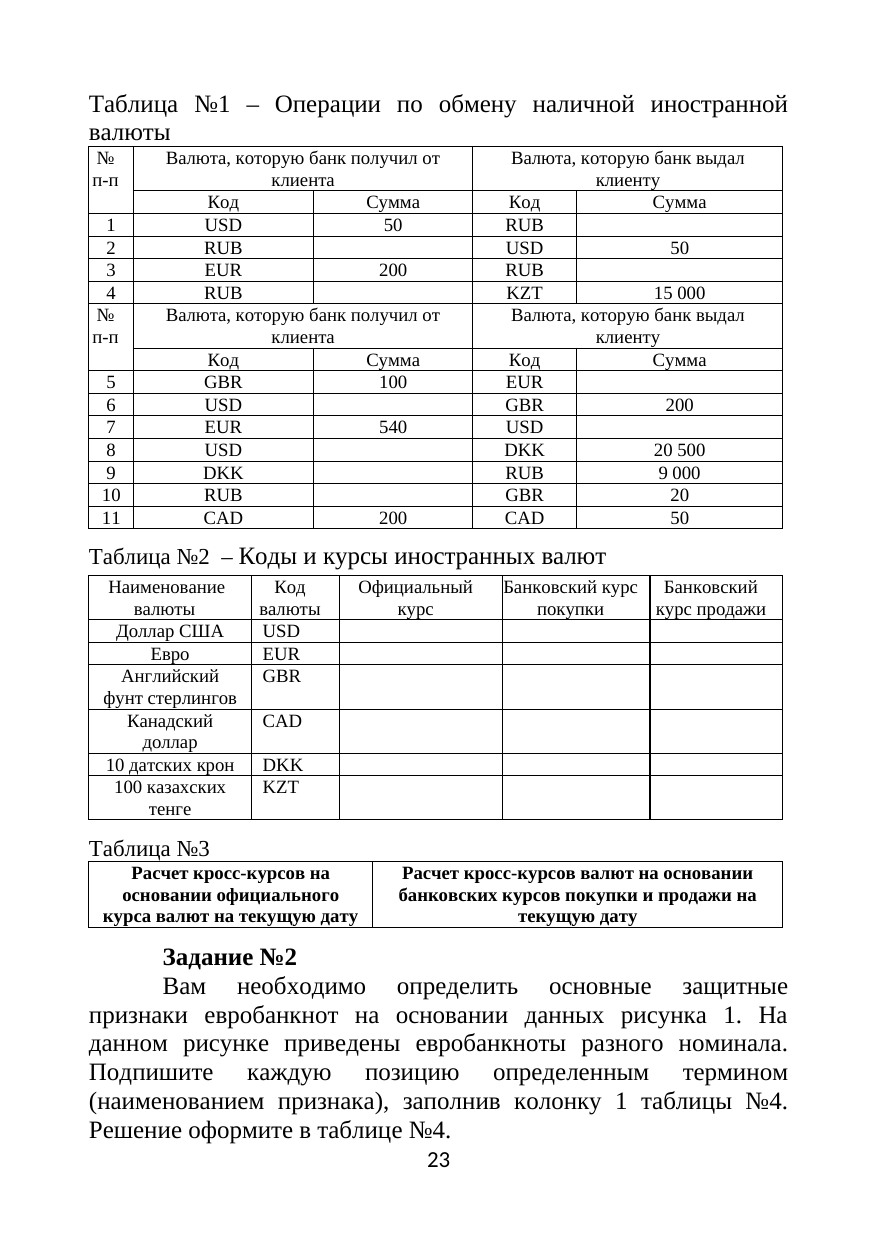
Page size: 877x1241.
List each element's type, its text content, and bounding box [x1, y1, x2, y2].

table_cell 50 [577, 507, 782, 528]
table_header Банковский курс покупки [503, 576, 649, 619]
table_cell № п-п [89, 304, 133, 370]
table_cell USD [134, 439, 313, 461]
table_cell [314, 394, 472, 415]
table_cell Евро [89, 643, 251, 664]
table_header Расчет кросс-курсов валют на основании банковских курсов покупки и продажи на текущую дату [373, 862, 782, 927]
table_cell 1 [89, 214, 133, 236]
table_cell Код [134, 191, 313, 213]
table_cell [340, 665, 502, 708]
table_cell KZT [252, 776, 339, 819]
text Задание №2 [89, 942, 788, 971]
table_cell [577, 214, 782, 236]
table_cell RUB [473, 259, 576, 281]
table_cell RUB [134, 484, 313, 506]
table_cell DKK [134, 462, 313, 483]
table_cell Сумма [577, 349, 782, 370]
table_cell 200 [577, 394, 782, 415]
table_header № п-п [89, 147, 133, 213]
table_cell [503, 643, 649, 664]
table_cell 540 [314, 416, 472, 438]
table_cell 3 [89, 259, 133, 281]
table_header Валюта, которую банк выдал клиенту [473, 147, 782, 190]
table_cell KZT [473, 282, 576, 303]
table_cell CAD [252, 710, 339, 753]
table_cell [577, 371, 782, 393]
table_cell [503, 710, 649, 753]
table_cell [314, 484, 472, 506]
table_cell [503, 776, 649, 819]
table_cell EUR [134, 416, 313, 438]
table_header Код валюты [252, 576, 339, 619]
table_header Наименование валюты [89, 576, 251, 619]
table_cell 9 [89, 462, 133, 483]
table_cell USD [473, 416, 576, 438]
table_cell 6 [89, 394, 133, 415]
table_cell EUR [134, 259, 313, 281]
table_header Расчет кросс-курсов на основании официального курса валют на текущую дату [89, 862, 372, 927]
table_cell Код [473, 191, 576, 213]
table_cell [314, 237, 472, 258]
table_cell Сумма [314, 191, 472, 213]
table_cell Код [473, 349, 576, 370]
table_cell 50 [577, 237, 782, 258]
table_cell USD [134, 214, 313, 236]
table_cell 11 [89, 507, 133, 528]
table_cell [651, 710, 782, 753]
table_header Официальный курс [340, 576, 502, 619]
text Таблица №2 – Коды и курсы иностранных валют [89, 541, 788, 570]
table_cell [340, 776, 502, 819]
table_cell Канадский доллар [89, 710, 251, 753]
table_cell USD [134, 394, 313, 415]
table_cell [651, 665, 782, 708]
table_cell USD [252, 620, 339, 642]
table_cell DKK [473, 439, 576, 461]
table_cell 7 [89, 416, 133, 438]
table_cell 100 [314, 371, 472, 393]
table_cell [651, 643, 782, 664]
table_cell GBR [134, 371, 313, 393]
table_cell [503, 754, 649, 775]
table_cell 5 [89, 371, 133, 393]
table_cell CAD [473, 507, 576, 528]
table_cell [577, 416, 782, 438]
table_cell [340, 620, 502, 642]
table_cell 20 [577, 484, 782, 506]
table_cell 15 000 [577, 282, 782, 303]
text Вам необходимо определить основные защитные признаки евробанкнот на основании данных рисунка 1. На данном рисунке приведены евробанкноты разного номинала. Подпишите каждую позицию определенным термином (наименованием признака), заполнив колонку 1 таблицы №4. Решение оформите в таблице №4. [89, 971, 788, 1143]
table_cell 20 500 [577, 439, 782, 461]
table_cell [577, 259, 782, 281]
table_cell 50 [314, 214, 472, 236]
table_cell [503, 620, 649, 642]
table_cell RUB [473, 462, 576, 483]
table_cell [314, 282, 472, 303]
table_header Банковский курс продажи [651, 576, 782, 619]
table_cell Сумма [314, 349, 472, 370]
table_cell 200 [314, 507, 472, 528]
table_cell [651, 754, 782, 775]
table_cell RUB [134, 282, 313, 303]
table_cell Английский фунт стерлингов [89, 665, 251, 708]
table_cell Сумма [577, 191, 782, 213]
table_cell EUR [473, 371, 576, 393]
table_cell Код [134, 349, 313, 370]
table_cell 9 000 [577, 462, 782, 483]
table_cell [314, 462, 472, 483]
table_cell USD [473, 237, 576, 258]
table_cell 10 датских крон [89, 754, 251, 775]
table_cell 2 [89, 237, 133, 258]
table_header Валюта, которую банк получил от клиента [134, 147, 472, 190]
table_cell GBR [252, 665, 339, 708]
table_cell RUB [473, 214, 576, 236]
table_cell 200 [314, 259, 472, 281]
table_cell [314, 439, 472, 461]
text Таблица №3 [89, 835, 788, 861]
table_cell 8 [89, 439, 133, 461]
text Таблица №1 – Операции по обмену наличной иностранной валюты [89, 89, 788, 146]
table_cell [651, 620, 782, 642]
table_cell RUB [134, 237, 313, 258]
table_cell DKK [252, 754, 339, 775]
table_cell [503, 665, 649, 708]
table_cell GBR [473, 394, 576, 415]
table_cell 10 [89, 484, 133, 506]
table_cell Валюта, которую банк получил от клиента [134, 304, 472, 347]
table_cell 4 [89, 282, 133, 303]
table_cell GBR [473, 484, 576, 506]
table_cell Валюта, которую банк выдал клиенту [473, 304, 782, 347]
table_cell EUR [252, 643, 339, 664]
table_cell [340, 643, 502, 664]
table_cell CAD [134, 507, 313, 528]
table_cell [651, 776, 782, 819]
table_cell [340, 710, 502, 753]
table_cell 100 казахских тенге [89, 776, 251, 819]
table_cell [340, 754, 502, 775]
table_cell Доллар США [89, 620, 251, 642]
